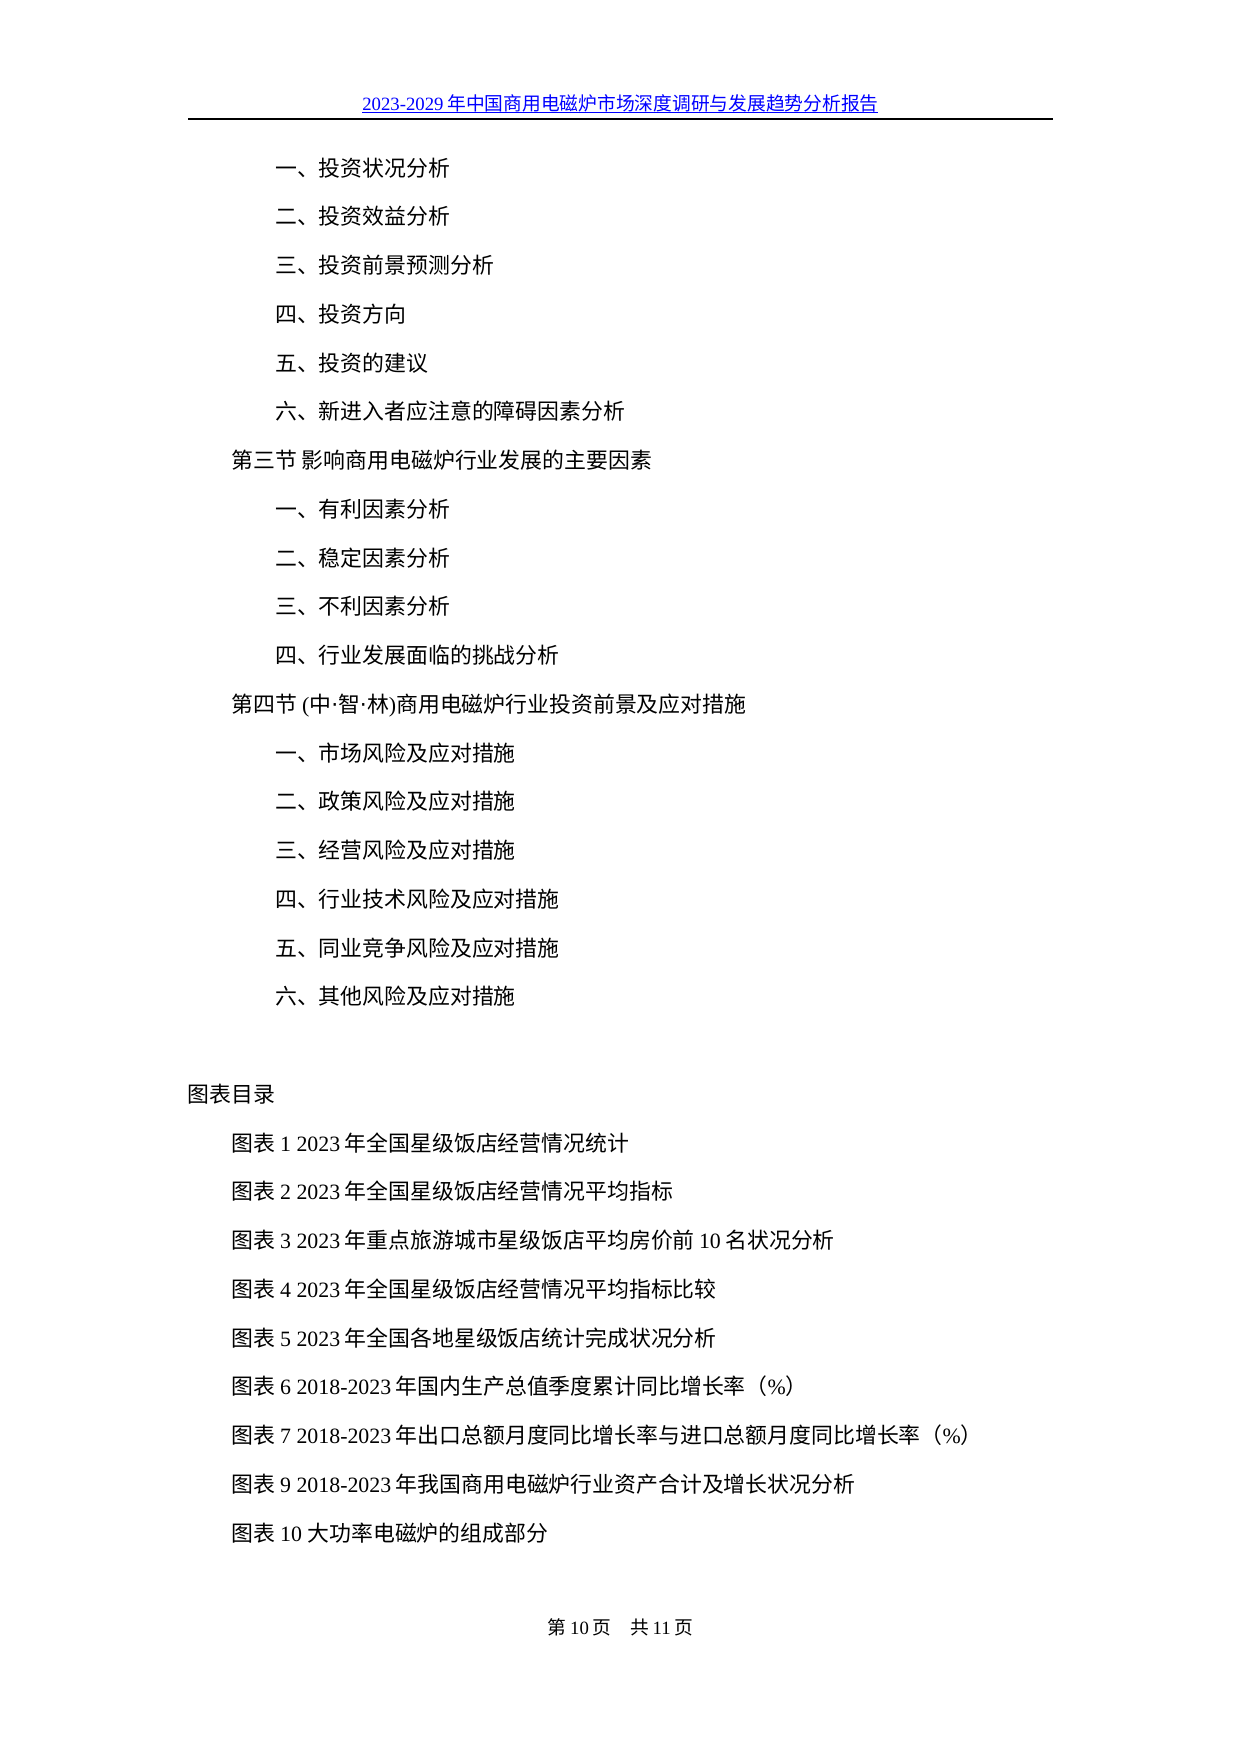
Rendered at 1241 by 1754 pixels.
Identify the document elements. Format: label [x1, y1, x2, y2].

text [187, 150, 1053, 1548]
